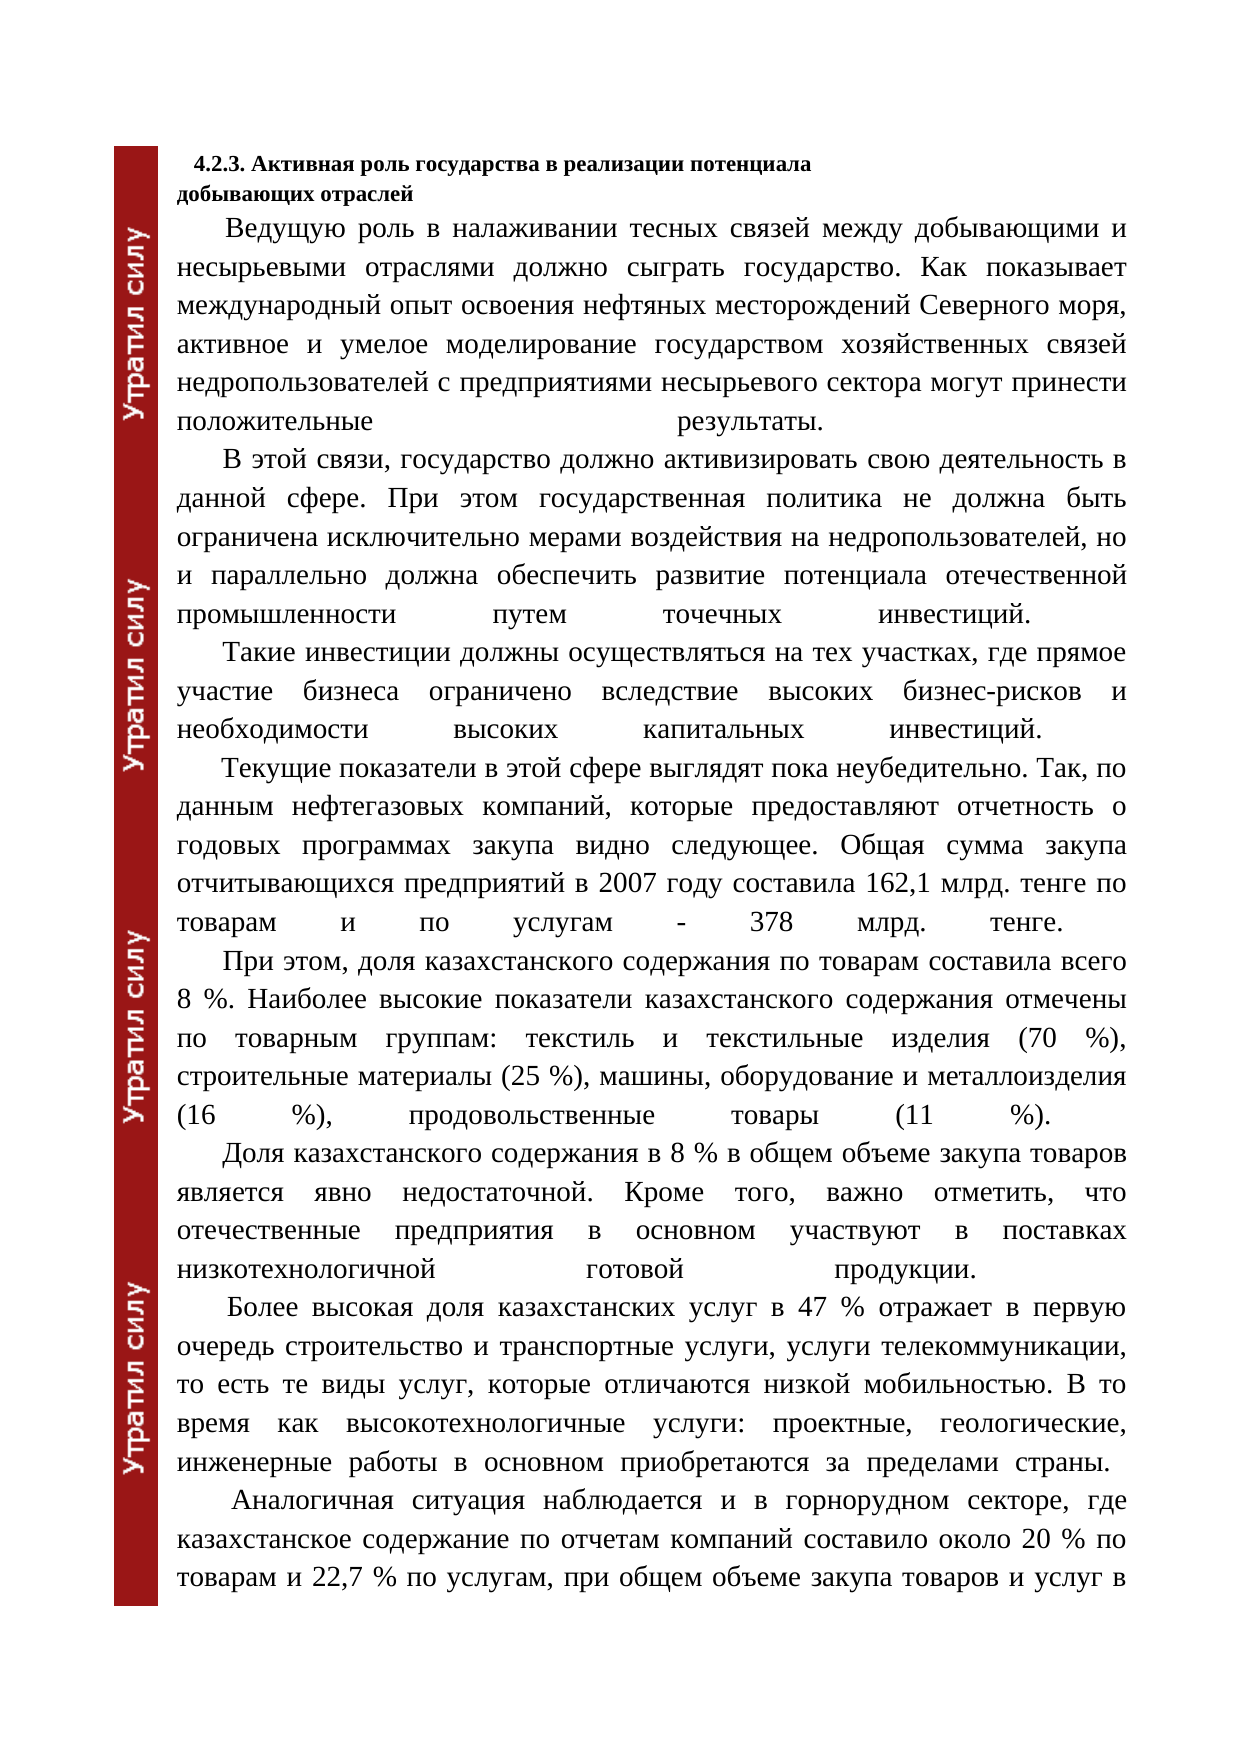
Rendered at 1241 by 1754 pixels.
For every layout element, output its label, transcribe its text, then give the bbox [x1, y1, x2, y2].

picture [114, 1593, 158, 1606]
picture [114, 146, 158, 150]
text 4.2.3. Активная роль государства в реализации потенциала добывающих отраслей [112, 150, 1128, 207]
